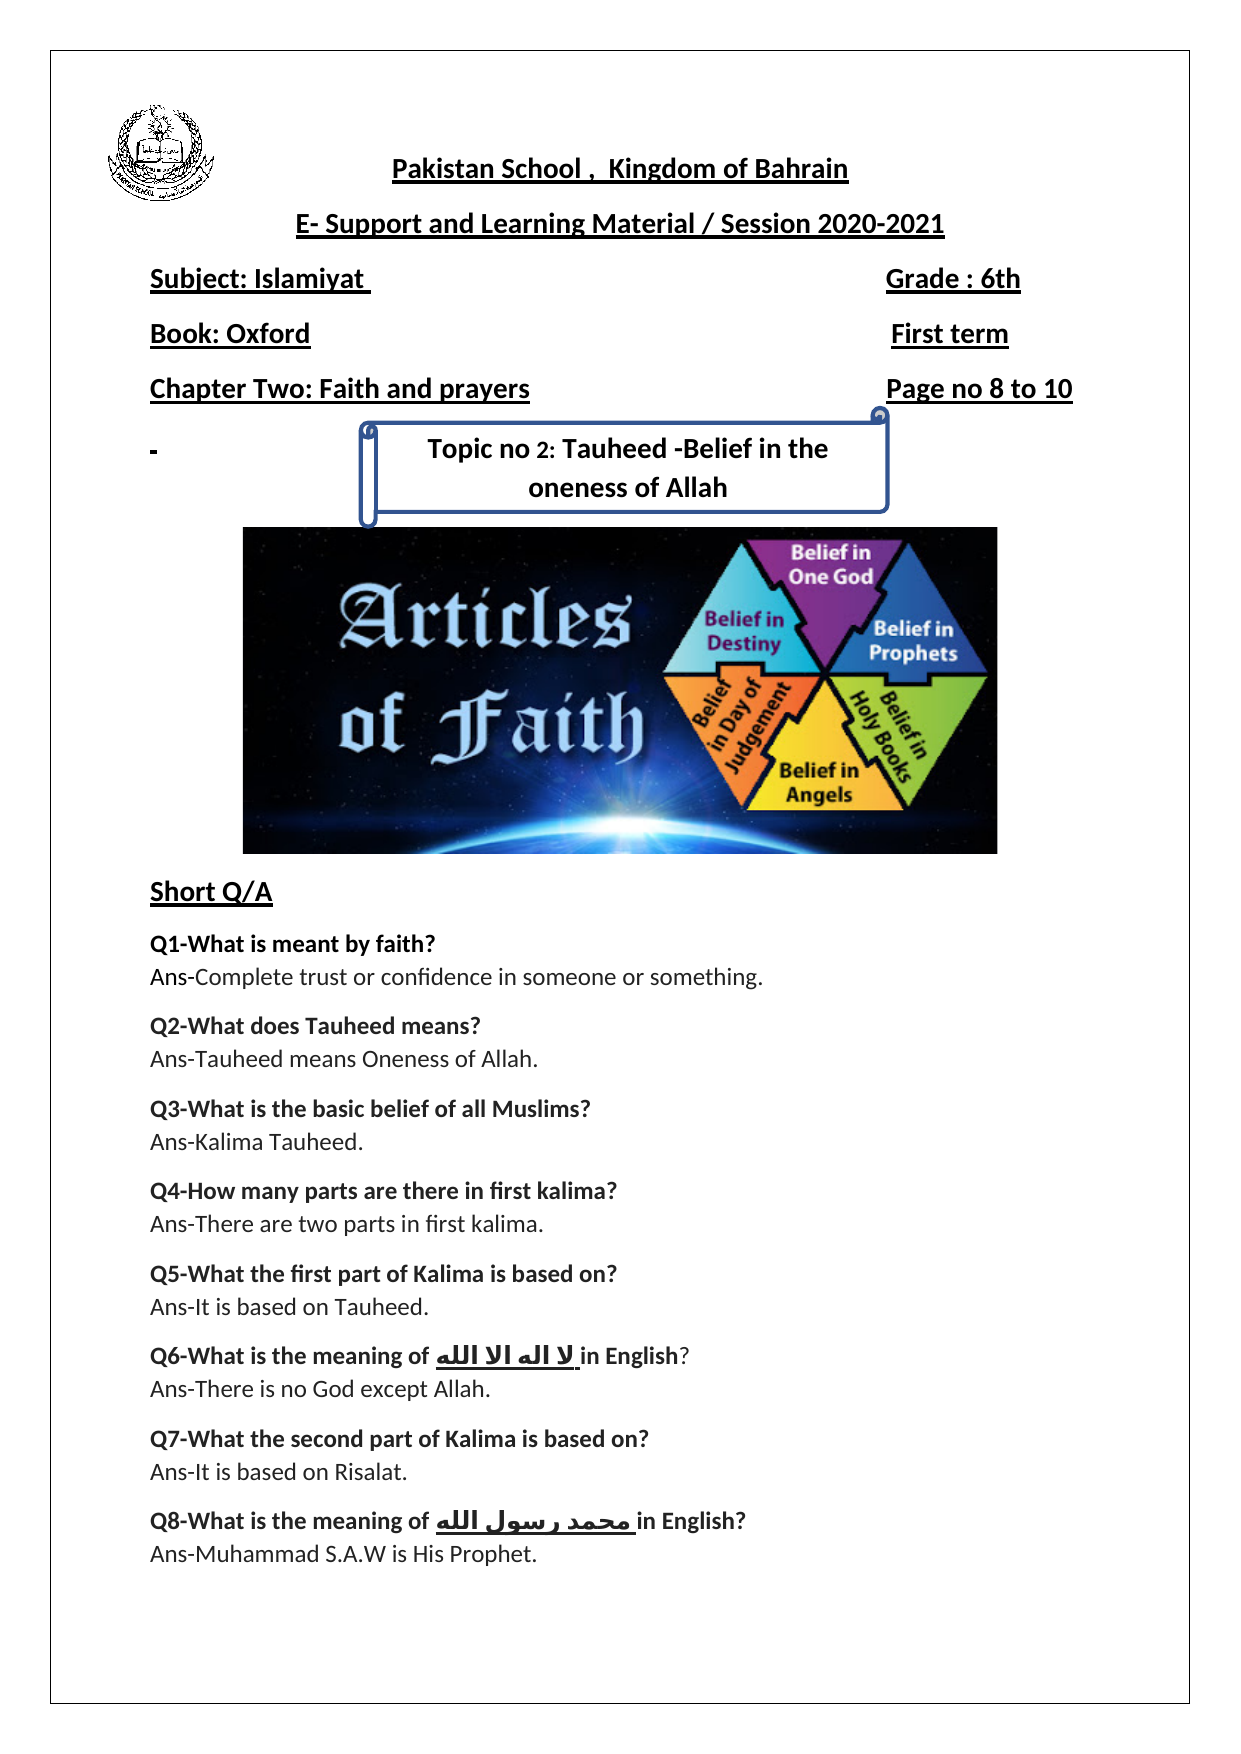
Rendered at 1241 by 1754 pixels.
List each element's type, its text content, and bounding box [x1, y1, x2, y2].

text E- Support and Learning Material / Session 2020-2021 [150, 205, 1090, 241]
text Q4-How many parts are there in first kalima? Ans-There are two parts in first kalima. [150, 1176, 1090, 1239]
text Q8-What is the meaning of محمد رسول الله in English? Ans-Muhammad S.A.W is His Prophet. [150, 1506, 1090, 1569]
text Q7-What the second part of Kalima is based on? Ans-It is based on Risalat. [150, 1423, 1090, 1486]
text Short Q/A [150, 873, 1090, 908]
text Chapter Two: Faith and prayers Page no 8 to 10 [150, 370, 1090, 406]
picture [106, 103, 216, 205]
picture [242, 527, 998, 854]
text Book: Oxford First term [150, 315, 1090, 351]
text Q6-What is the meaning of لا اله الا الله in English? Ans-There is no God except Allah. [150, 1341, 1090, 1404]
text Q1-What is meant by faith? Ans-Complete trust or confidence in someone or something. [150, 928, 1090, 991]
text Q3-What is the basic belief of all Muslims? Ans-Kalima Tauheed. [150, 1093, 1090, 1156]
text Q2-What does Tauheed means? Ans-Tauheed means Oneness of Allah. [150, 1011, 1090, 1074]
text Q5-What the first part of Kalima is based on? Ans-It is based on Tauheed. [150, 1258, 1090, 1321]
text Subject: Islamiyat Grade : 6th [150, 260, 1090, 296]
text Pakistan School , Kingdom of Bahrain [216, 150, 1090, 186]
